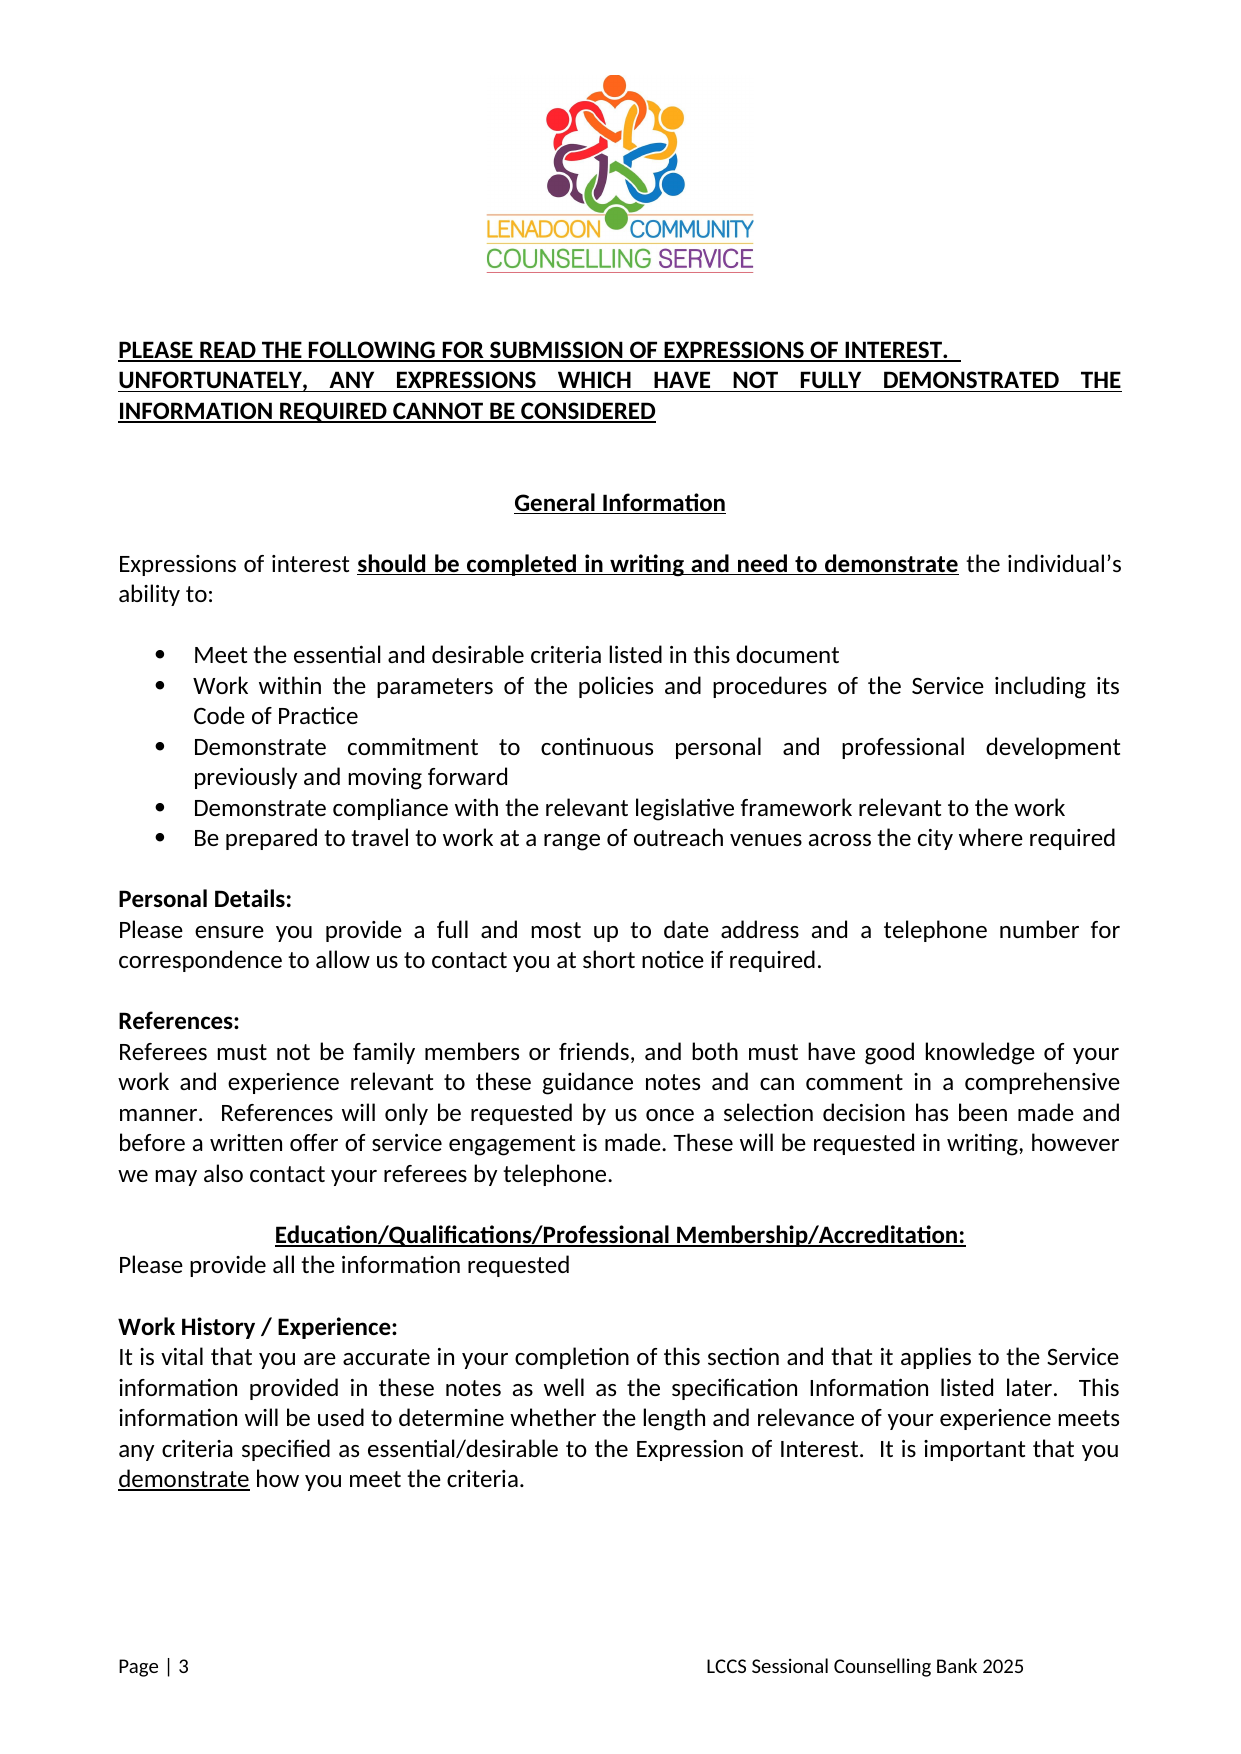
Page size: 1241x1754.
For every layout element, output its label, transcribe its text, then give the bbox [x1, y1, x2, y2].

list Work within the parameters of the policies and procedures of the Service including its Code of Practice [156, 670, 1122, 731]
text Please provide all the information requested [118, 1250, 1122, 1280]
list Demonstrate commitment to continuous personal and professional development previously and moving forward [156, 731, 1122, 792]
list Meet the essential and desirable criteria listed in this document [156, 639, 1122, 670]
text PLEASE READ THE FOLLOWING FOR SUBMISSION OF EXPRESSIONS OF INTEREST. [118, 334, 1122, 364]
list Demonstrate compliance with the relevant legislative framework relevant to the work [156, 792, 1122, 822]
subtitle References: [118, 1006, 1122, 1036]
text General Information [118, 487, 1122, 517]
text Referees must not be family members or friends, and both must have good knowledge of your work and experience relevant to these guidance notes and can comment in a comprehensive manner. References will only be requested by us once a selection decision has been made and before a written offer of service engagement is made. These will be requested in writing, however we may also contact your referees by telephone. [118, 1036, 1122, 1189]
text Please ensure you provide a full and most up to date address and a telephone number for correspondence to allow us to contact you at short notice if required. [118, 914, 1122, 975]
text Expressions of interest should be completed in writing and need to demonstrate the individual’s ability to: [118, 548, 1122, 609]
subtitle Work History / Experience: [118, 1311, 1122, 1341]
text It is vital that you are accurate in your completion of this section and that it applies to the Service information provided in these notes as well as the specification Information listed later. This information will be used to determine whether the length and relevance of your experience meets any criteria specified as essential/desirable to the Expression of Interest. It is important that you demonstrate how you meet the criteria. [118, 1341, 1122, 1494]
text UNFORTUNATELY, ANY EXPRESSIONS WHICH HAVE NOT FULLY DEMONSTRATED THE INFORMATION REQUIRED CANNOT BE CONSIDERED [118, 392, 1122, 426]
subtitle Personal Details: [118, 883, 1122, 914]
text UNFORTUNATELY, ANY EXPRESSIONS WHICH HAVE NOT FULLY DEMONSTRATED THE INFORMATION REQUIRED CANNOT BE CONSIDERED [118, 364, 1122, 391]
list Be prepared to travel to work at a range of outreach venues across the city where required [156, 822, 1122, 853]
picture [486, 75, 754, 273]
text Education/Qualifications/Professional Membership/Accreditation: [118, 1219, 1122, 1250]
